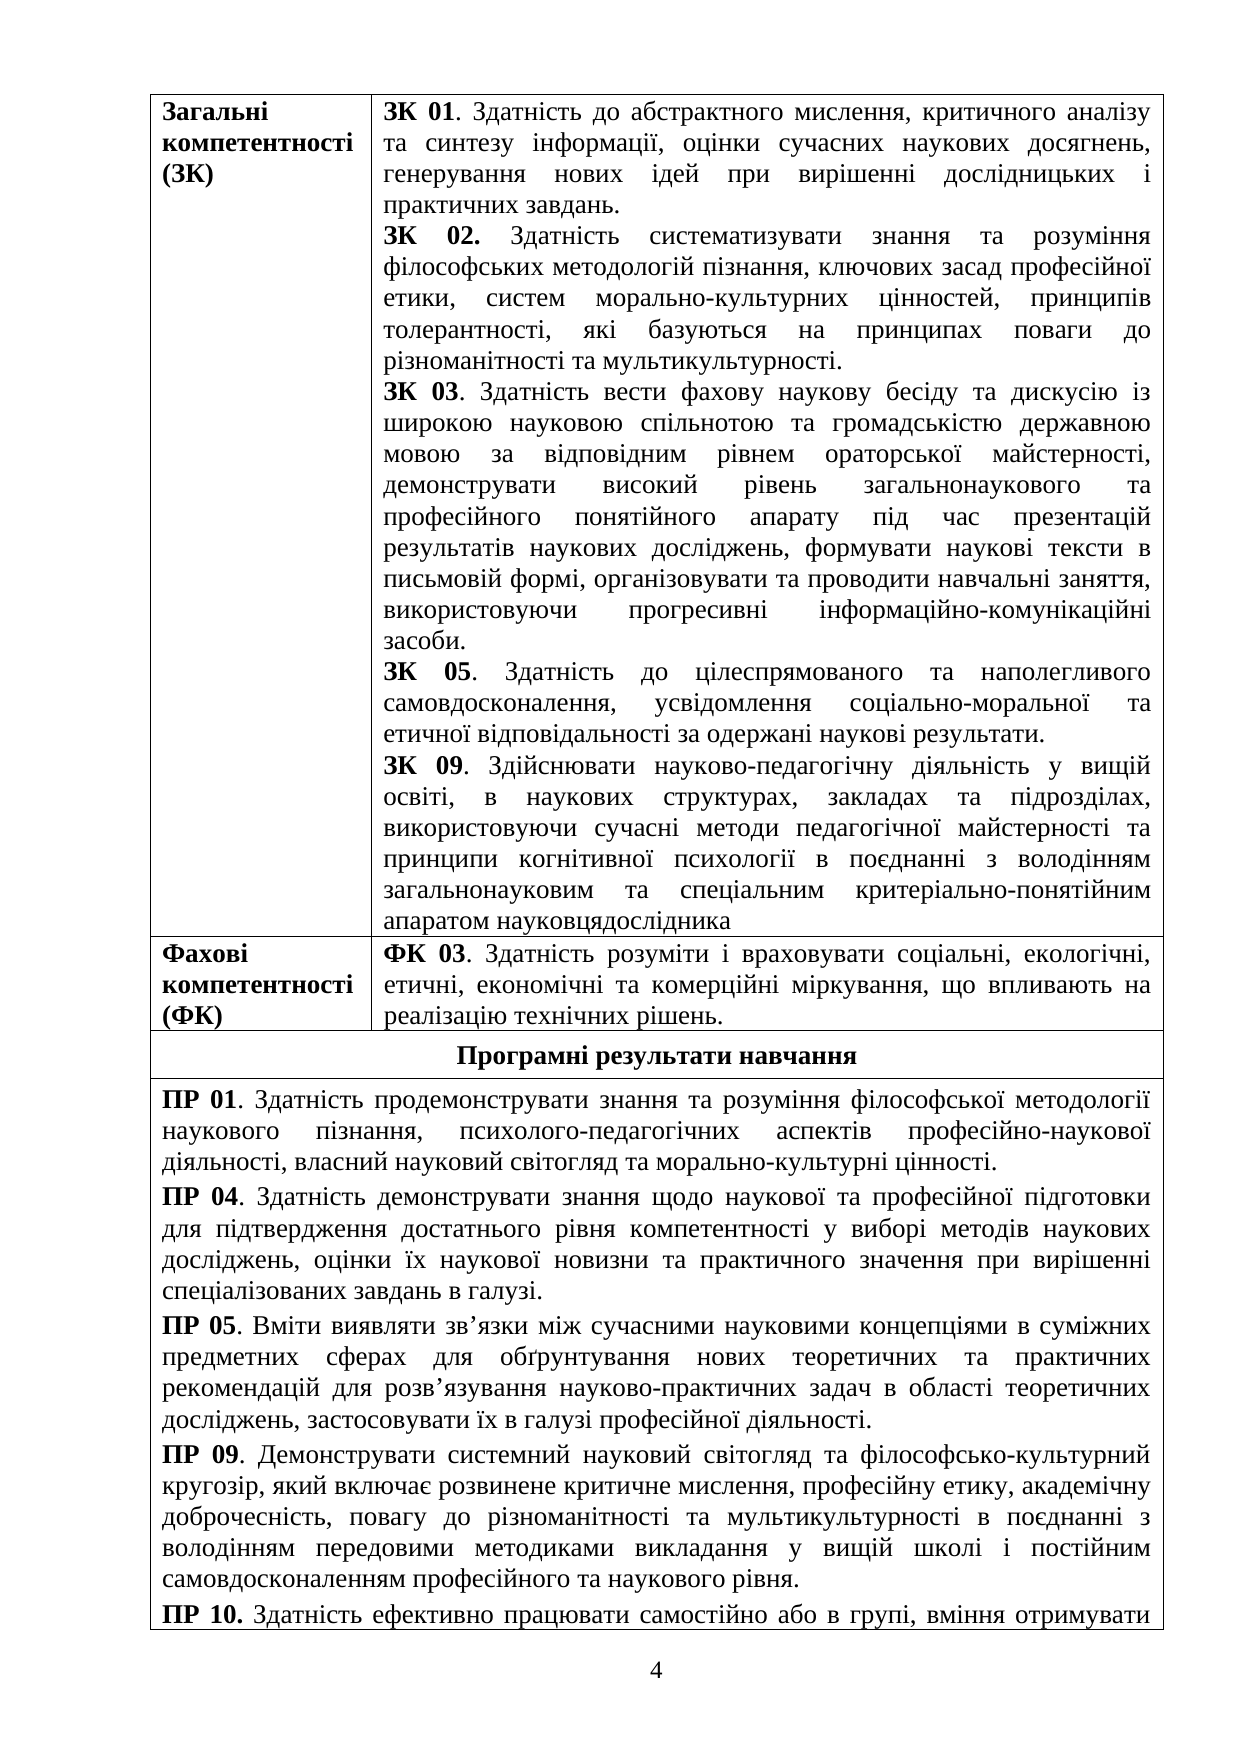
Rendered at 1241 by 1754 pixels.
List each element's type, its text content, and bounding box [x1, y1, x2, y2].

table_cell Загальні компетентності (ЗК) [151, 95, 371, 936]
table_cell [151, 1079, 1163, 1629]
table_cell ЗК 01. Здатність до абстрактного мислення, критичного аналізу та синтезу інформації, оцінки сучасних наукових досягнень, генерування нових ідей при вирішенні дослідницьких і практичних завдань. ЗК 02. Здатність систематизувати знання та розуміння філософських методологій пізнання, ключових засад професійної етики, систем морально-культурних цінностей, принципів толерантності, які базуються на принципах поваги до різноманітності та мультикультурності. ЗК 03. Здатність вести фахову наукову бесіду та дискусію із широкою науковою спільнотою та громадськістю державною мовою за відповідним рівнем ораторської майстерності, демонструвати високий рівень загальнонаукового та професійного понятійного апарату під час презентацій результатів наукових досліджень, формувати наукові тексти в письмовій формі, організовувати та проводити навчальні заняття, використовуючи прогресивні інформаційно-комунікаційні засоби. ЗК 05. Здатність до цілеспрямованого та наполегливого самовдосконалення, усвідомлення соціально-моральної та етичної відповідальності за одержані наукові результати. ЗК 09. Здійснювати науково-педагогічну діяльність у вищій освіті, в наукових структурах, закладах та підрозділах, використовуючи сучасні методи педагогічної майстерності та принципи когнітивної психології в поєднанні з володінням загальнонауковим та спеціальним критеріально-понятійним апаратом науковцядослідника [372, 95, 1163, 936]
table_cell Програмні результати навчання [151, 1031, 1163, 1078]
table_cell Фахові компетентності (ФК) [151, 937, 371, 1030]
table_cell ФК 03. Здатність розуміти і враховувати соціальні, екологічні, етичні, економічні та комерційні міркування, що впливають на реалізацію технічних рішень. [372, 937, 1163, 1030]
